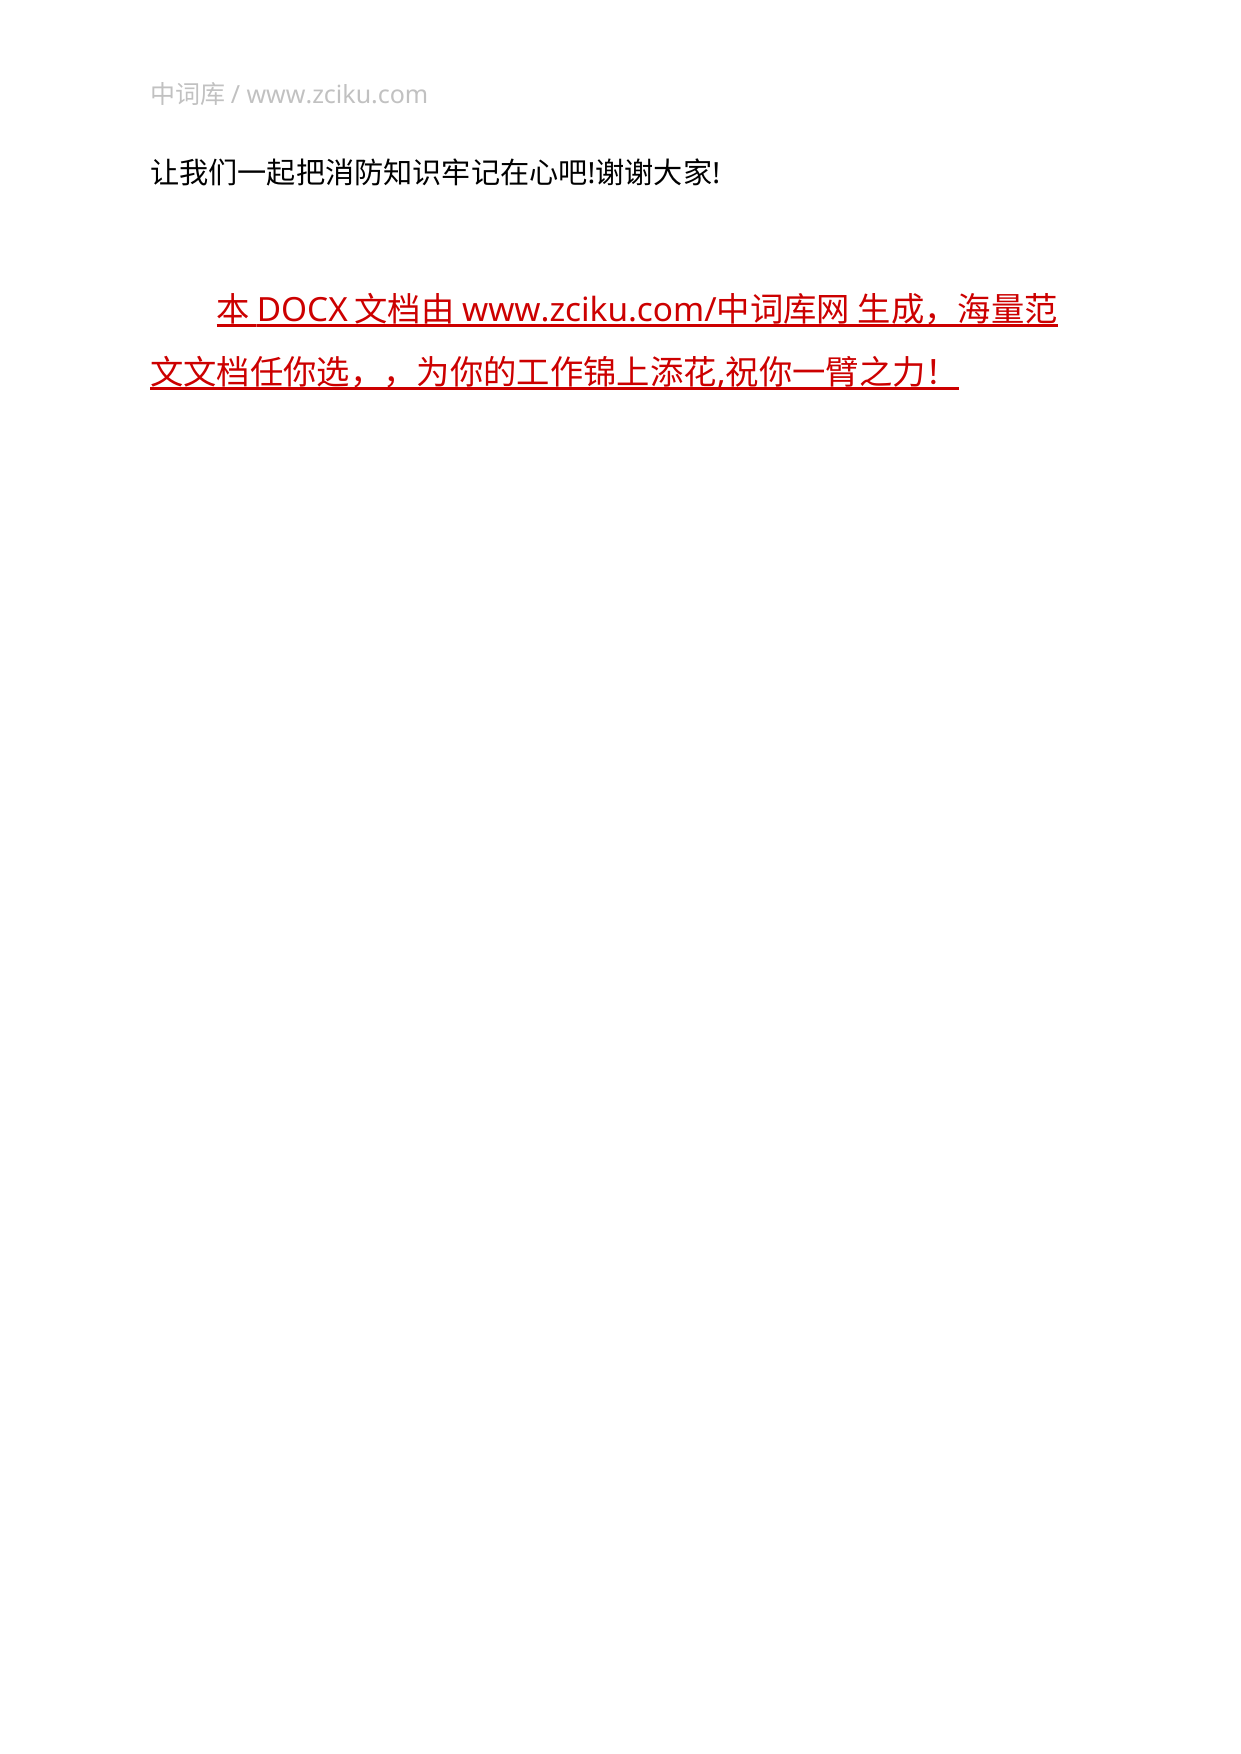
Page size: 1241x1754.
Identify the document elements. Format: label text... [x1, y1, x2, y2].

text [150, 150, 1090, 192]
text 本DOCX文档由 www.zciku.com/中词库网 生成，海量范文文档任你选，，为你的工作锦上添花,祝你一臂之力！ [150, 283, 1090, 394]
